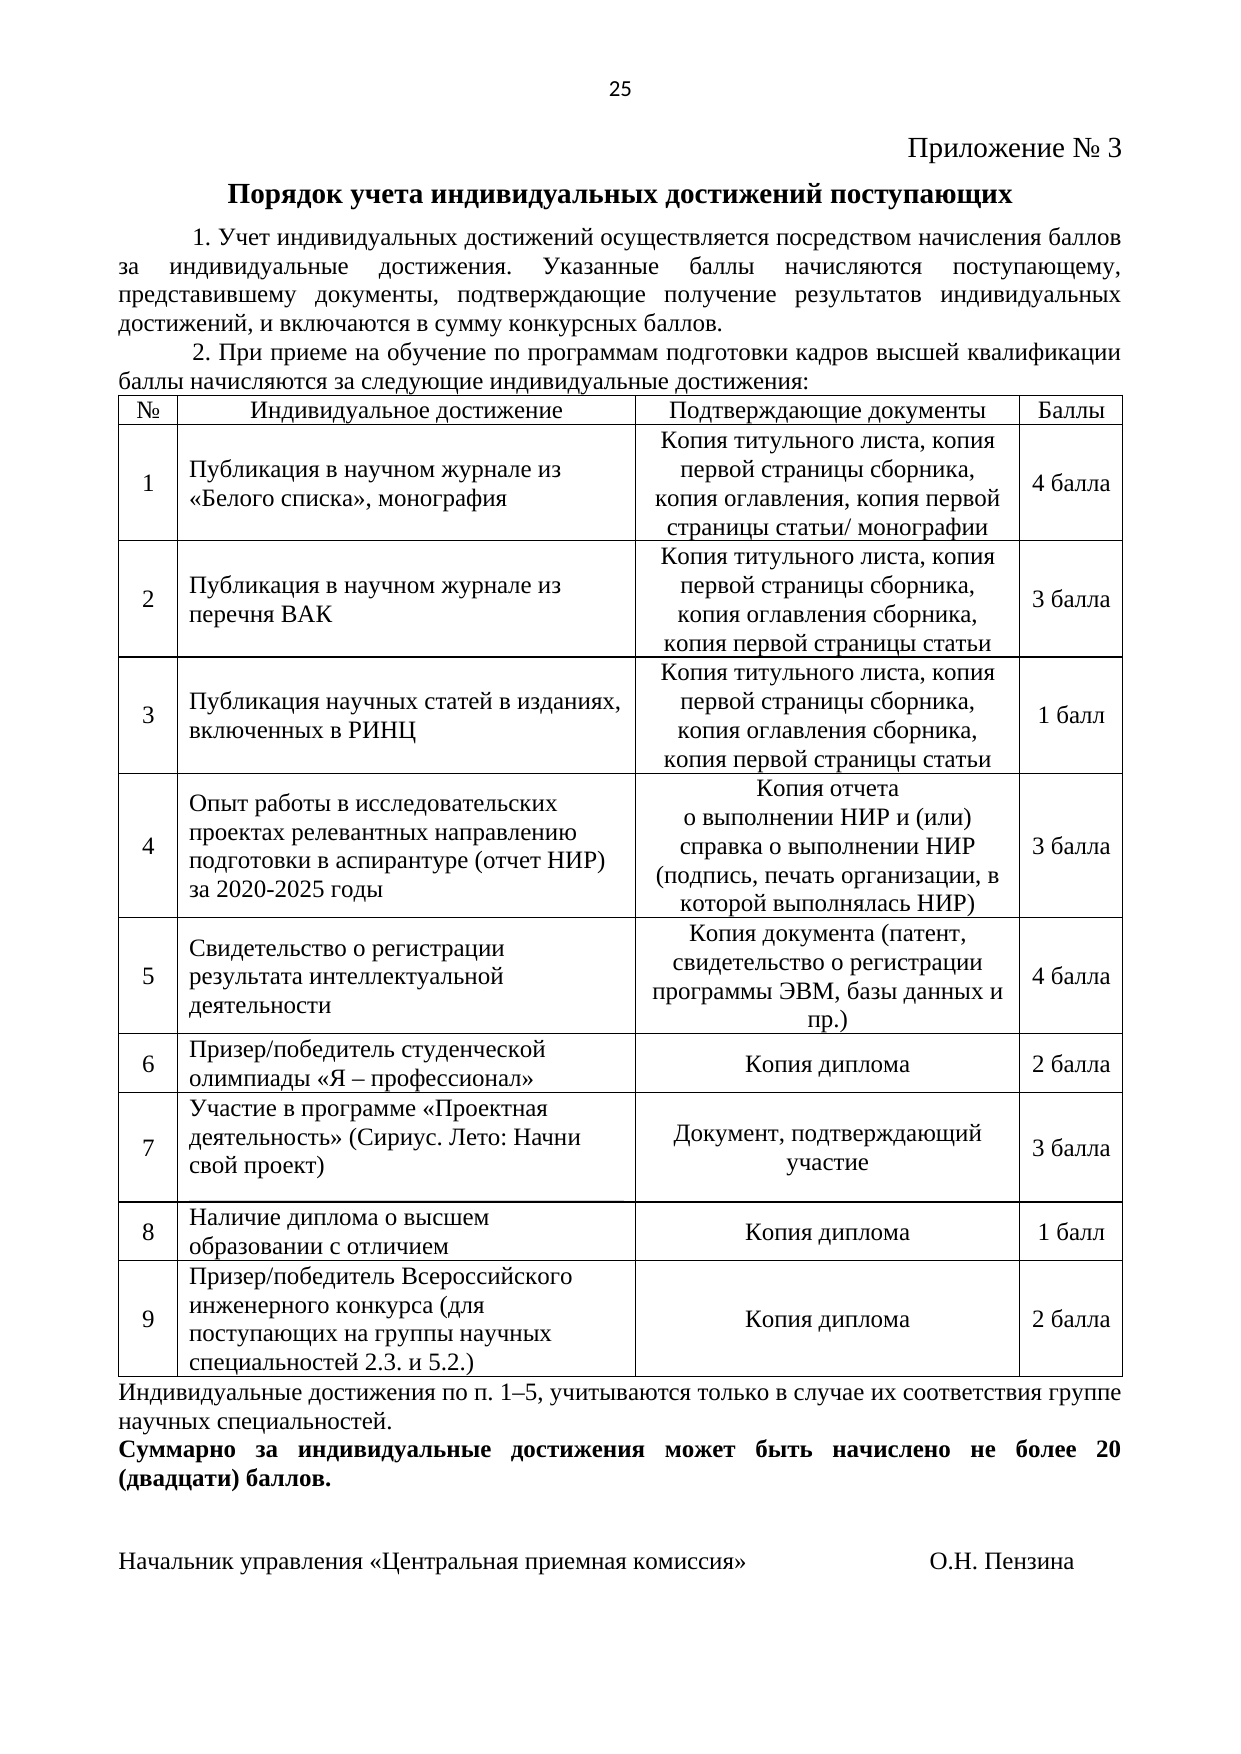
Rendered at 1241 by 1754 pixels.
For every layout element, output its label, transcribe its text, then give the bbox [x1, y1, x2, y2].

table_cell 8 [119, 1203, 177, 1260]
table_cell Копия титульного листа, копия первой страницы сборника, копия оглавления сборника, копия первой страницы статьи [636, 541, 1019, 656]
table_cell Опыт работы в исследовательских проектах релевантных направлению подготовки в аспирантуре (отчет НИР) за 2020-2025 годы [178, 774, 635, 917]
text Порядок учета индивидуальных достижений поступающих [118, 176, 1122, 209]
table_cell 3 балла [1020, 1093, 1122, 1201]
table_header № [119, 396, 177, 424]
table_header Баллы [1020, 396, 1122, 424]
table_cell Публикация в научном журнале из перечня ВАК [178, 541, 635, 656]
table_cell 2 балла [1020, 1034, 1122, 1092]
table_cell 4 [119, 774, 177, 917]
table_cell Призер/победитель студенческой олимпиады «Я – профессионал» [178, 1034, 635, 1092]
table_cell 4 балла [1020, 425, 1122, 540]
table_cell Участие в программе «Проектная деятельность» (Сириус. Лето: Начни свой проект) [178, 1093, 635, 1201]
table_cell 2 балла [1020, 1261, 1122, 1376]
table_cell 2 [119, 541, 177, 656]
text Индивидуальные достижения по п. 1–5, учитываются только в случае их соответствия группе научных специальностей. [118, 1377, 1122, 1434]
table_cell 1 балл [1020, 658, 1122, 772]
table_cell Копия документа (патент, свидетельство о регистрации программы ЭВМ, базы данных и пр.) [636, 918, 1019, 1033]
table_cell 3 балла [1020, 774, 1122, 917]
table_cell 4 балла [1020, 918, 1122, 1033]
table_cell 6 [119, 1034, 177, 1092]
table_cell 3 балла [1020, 541, 1122, 656]
table_cell 1 балл [1020, 1203, 1122, 1260]
table_cell 5 [119, 918, 177, 1033]
table_cell Свидетельство о регистрации результата интеллектуальной деятельности [178, 918, 635, 1033]
table_cell Копия отчета о выполнении НИР и (или) справка о выполнении НИР (подпись, печать организации, в которой выполнялась НИР) [636, 774, 1019, 917]
table_cell Копия диплома [636, 1034, 1019, 1092]
text 1. Учет индивидуальных достижений осуществляется посредством начисления баллов за индивидуальные достижения. Указанные баллы начисляются поступающему, представившему документы, подтверждающие получение результатов индивидуальных достижений, и включаются в сумму конкурсных баллов. [118, 222, 1122, 337]
table_cell 3 [119, 658, 177, 772]
table_cell Публикация в научном журнале из «Белого списка», монография [178, 425, 635, 540]
text Приложение № 3 [118, 130, 1122, 163]
table_cell Копия титульного листа, копия первой страницы сборника, копия оглавления, копия первой страницы статьи/ монографии [636, 425, 1019, 540]
text 2. При приеме на обучение по программам подготовки кадров высшей квалификации баллы начисляются за следующие индивидуальные достижения: [118, 337, 1122, 394]
table_cell Документ, подтверждающий участие [636, 1093, 1019, 1201]
table_header Индивидуальное достижение [178, 396, 635, 424]
table_cell 1 [119, 425, 177, 540]
table_cell Копия титульного листа, копия первой страницы сборника, копия оглавления сборника, копия первой страницы статьи [636, 658, 1019, 772]
table_cell 9 [119, 1261, 177, 1376]
text Суммарно за индивидуальные достижения может быть начислено не более 20 (двадцати) баллов. [118, 1434, 1122, 1492]
table_cell Наличие диплома о высшем образовании с отличием [178, 1203, 635, 1260]
table_header Подтверждающие документы [636, 396, 1019, 424]
table_cell Публикация научных статей в изданиях, включенных в РИНЦ [178, 658, 635, 772]
table_cell Копия диплома [636, 1203, 1019, 1260]
text Начальник управления «Центральная приемная комиссия» О.Н. Пензина [118, 1546, 1122, 1574]
table_cell Копия диплома [636, 1261, 1019, 1376]
table_cell Призер/победитель Всероссийского инженерного конкурса (для поступающих на группы научных специальностей 2.3. и 5.2.) [178, 1261, 635, 1376]
table_cell 7 [119, 1093, 177, 1201]
